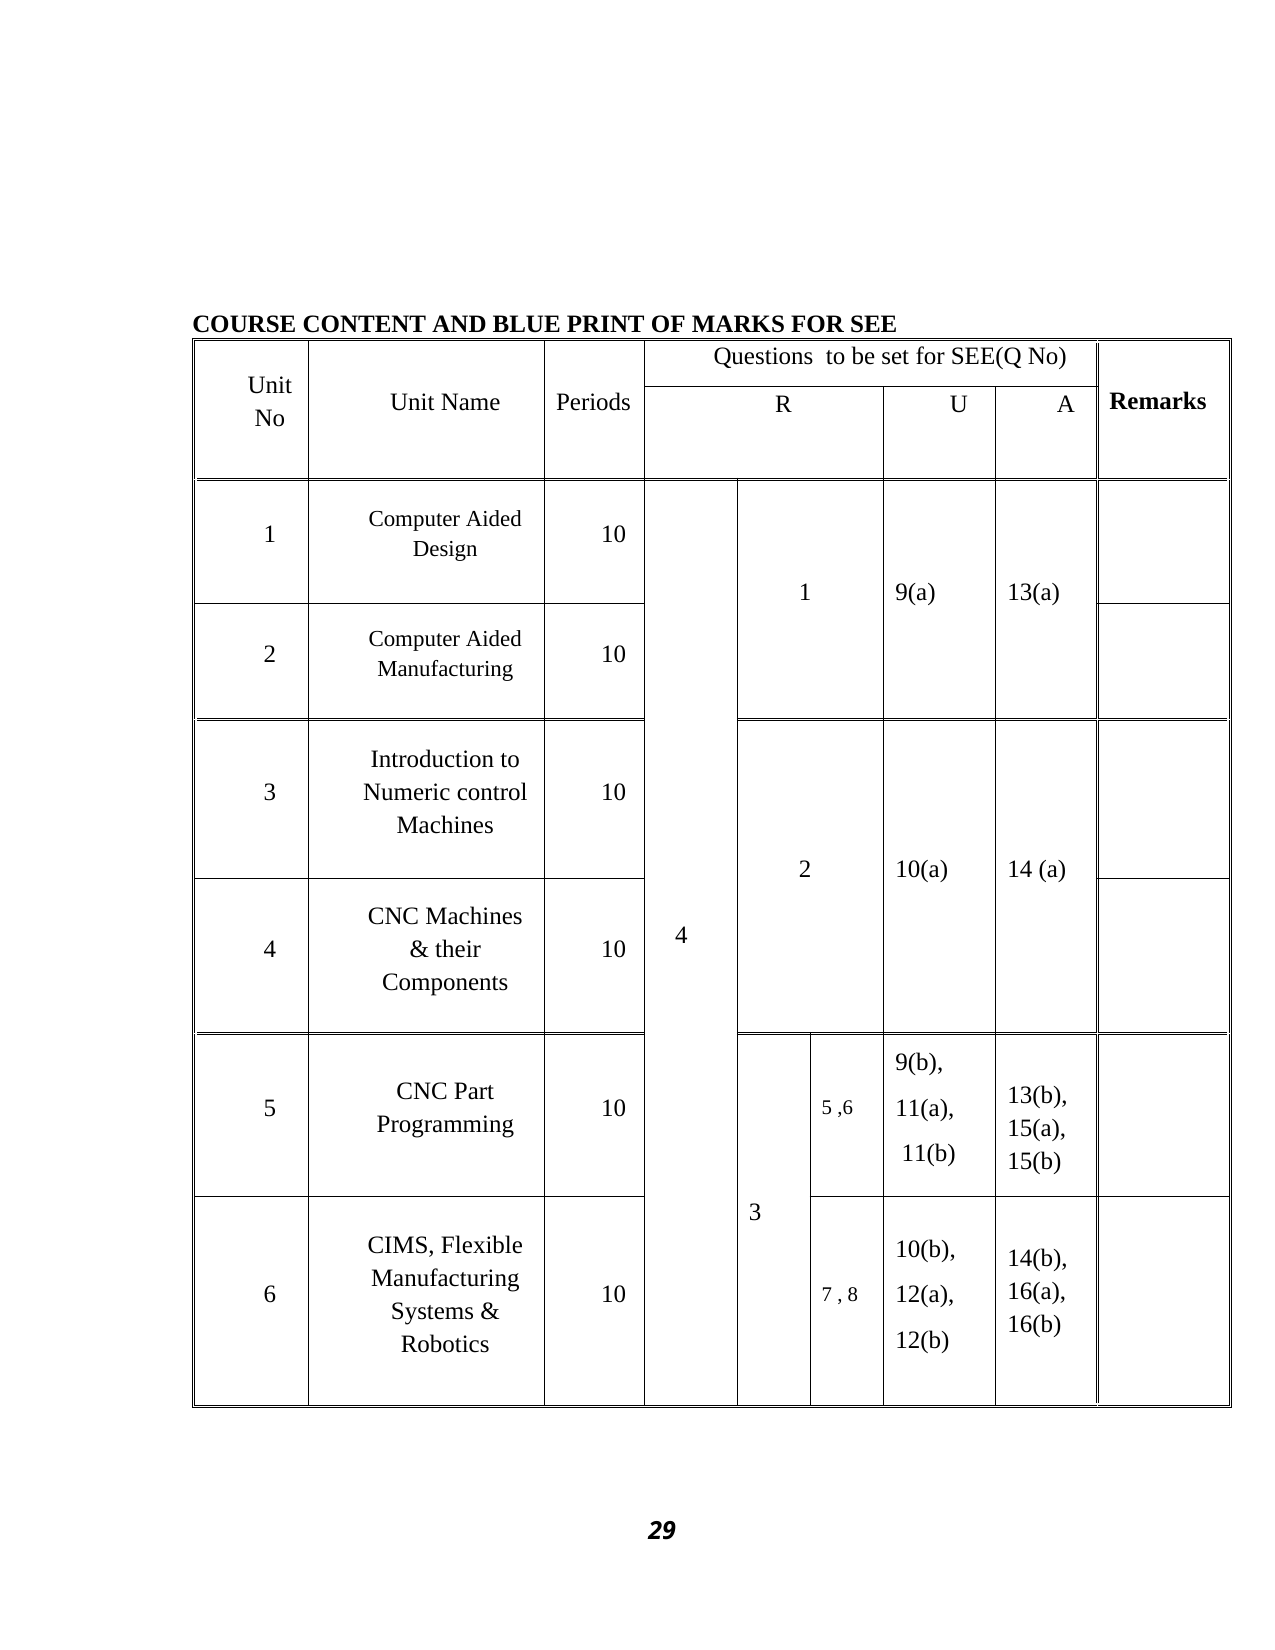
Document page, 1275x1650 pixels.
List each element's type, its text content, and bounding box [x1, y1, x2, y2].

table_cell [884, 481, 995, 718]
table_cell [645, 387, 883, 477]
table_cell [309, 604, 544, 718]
text COURSE CONTENT AND BLUE PRINT OF MARKS FOR SEE [192, 309, 1134, 338]
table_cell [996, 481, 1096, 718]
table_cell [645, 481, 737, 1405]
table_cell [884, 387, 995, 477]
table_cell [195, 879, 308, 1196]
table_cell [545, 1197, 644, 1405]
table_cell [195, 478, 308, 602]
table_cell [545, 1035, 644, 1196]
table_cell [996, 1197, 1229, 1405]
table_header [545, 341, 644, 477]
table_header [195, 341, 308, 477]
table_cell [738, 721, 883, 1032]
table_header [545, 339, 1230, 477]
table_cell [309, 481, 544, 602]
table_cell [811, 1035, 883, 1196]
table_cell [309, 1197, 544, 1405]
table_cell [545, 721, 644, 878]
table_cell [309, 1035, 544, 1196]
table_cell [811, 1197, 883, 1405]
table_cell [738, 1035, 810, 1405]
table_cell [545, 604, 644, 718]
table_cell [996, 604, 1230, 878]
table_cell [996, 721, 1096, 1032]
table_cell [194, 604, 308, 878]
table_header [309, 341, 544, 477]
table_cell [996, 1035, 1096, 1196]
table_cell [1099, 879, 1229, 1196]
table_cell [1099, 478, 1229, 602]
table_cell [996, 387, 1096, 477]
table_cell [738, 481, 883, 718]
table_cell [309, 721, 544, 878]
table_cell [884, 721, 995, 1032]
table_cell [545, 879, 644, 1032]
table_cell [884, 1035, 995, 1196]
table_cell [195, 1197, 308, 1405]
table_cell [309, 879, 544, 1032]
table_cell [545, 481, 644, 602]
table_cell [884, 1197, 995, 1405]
